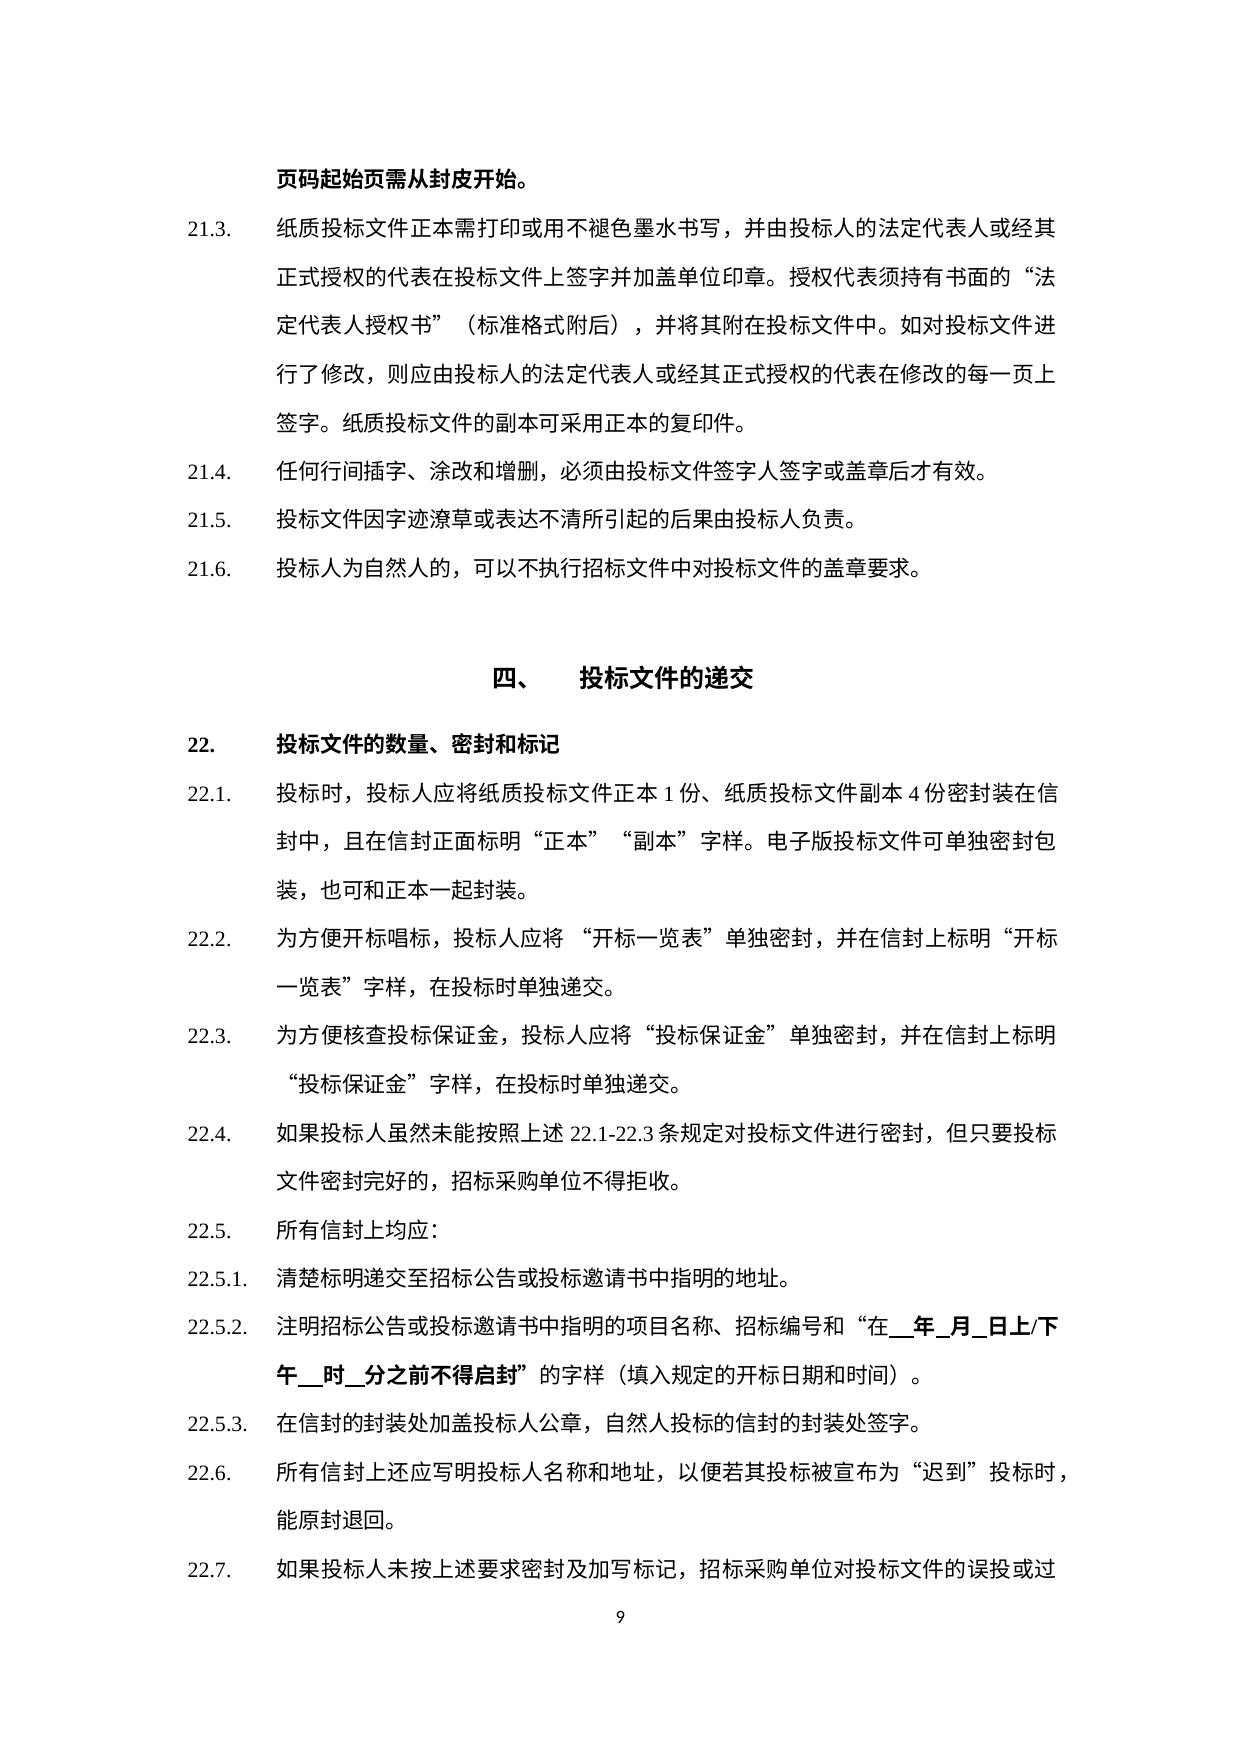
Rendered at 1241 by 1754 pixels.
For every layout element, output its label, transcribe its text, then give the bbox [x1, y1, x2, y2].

list 清楚标明递交至招标公告或投标邀请书中指明的地址。 [187, 1261, 1059, 1293]
list 投标文件的递交 [187, 644, 1059, 709]
list 所有信封上还应写明投标人名称和地址，以便若其投标被宣布为“迟到”投标时，能原封退回。 [187, 1454, 1059, 1536]
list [187, 162, 1059, 194]
list 为方便核查投标保证金，投标人应将“投标保证金”单独密封，并在信封上标明“投标保证金”字样，在投标时单独递交。 [187, 1018, 1059, 1099]
list 所有信封上均应： [187, 1212, 1059, 1245]
list 纸质投标文件正本需打印或用不褪色墨水书写，并由投标人的法定代表人或经其正式授权的代表在投标文件上签字并加盖单位印章。授权代表须持有书面的“法定代表人授权书”（标准格式附后），并将其附在投标文件中。如对投标文件进行了修改，则应由投标人的法定代表人或经其正式授权的代表在修改的每一页上签字。纸质投标文件的副本可采用正本的复印件。 [187, 210, 1059, 438]
list 为方便开标唱标，投标人应将 “开标一览表”单独密封，并在信封上标明“开标一览表”字样，在投标时单独递交。 [187, 921, 1059, 1002]
list 投标时，投标人应将纸质投标文件正本1份、纸质投标文件副本4份密封装在信封中，且在信封正面标明“正本”“副本”字样。电子版投标文件可单独密封包装，也可和正本一起封装。 [187, 775, 1059, 905]
list 投标文件因字迹潦草或表达不清所引起的后果由投标人负责。 [187, 502, 1059, 534]
list 任何行间插字、涂改和增删，必须由投标文件签字人签字或盖章后才有效。 [187, 454, 1059, 486]
list 注明招标公告或投标邀请书中指明的项目名称、招标编号和“在 年 月 日上/下午 时 分之前不得启封”的字样（填入规定的开标日期和时间）。 [187, 1309, 1059, 1390]
list 投标人为自然人的，可以不执行招标文件中对投标文件的盖章要求。 [187, 550, 1059, 583]
list 在信封的封装处加盖投标人公章，自然人投标的信封的封装处签字。 [187, 1406, 1059, 1438]
list 如果投标人虽然未能按照上述22.1-22.3条规定对投标文件进行密封，但只要投标文件密封完好的，招标采购单位不得拒收。 [187, 1115, 1059, 1196]
list 投标文件的数量、密封和标记 [187, 727, 1059, 759]
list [187, 1551, 1059, 1584]
